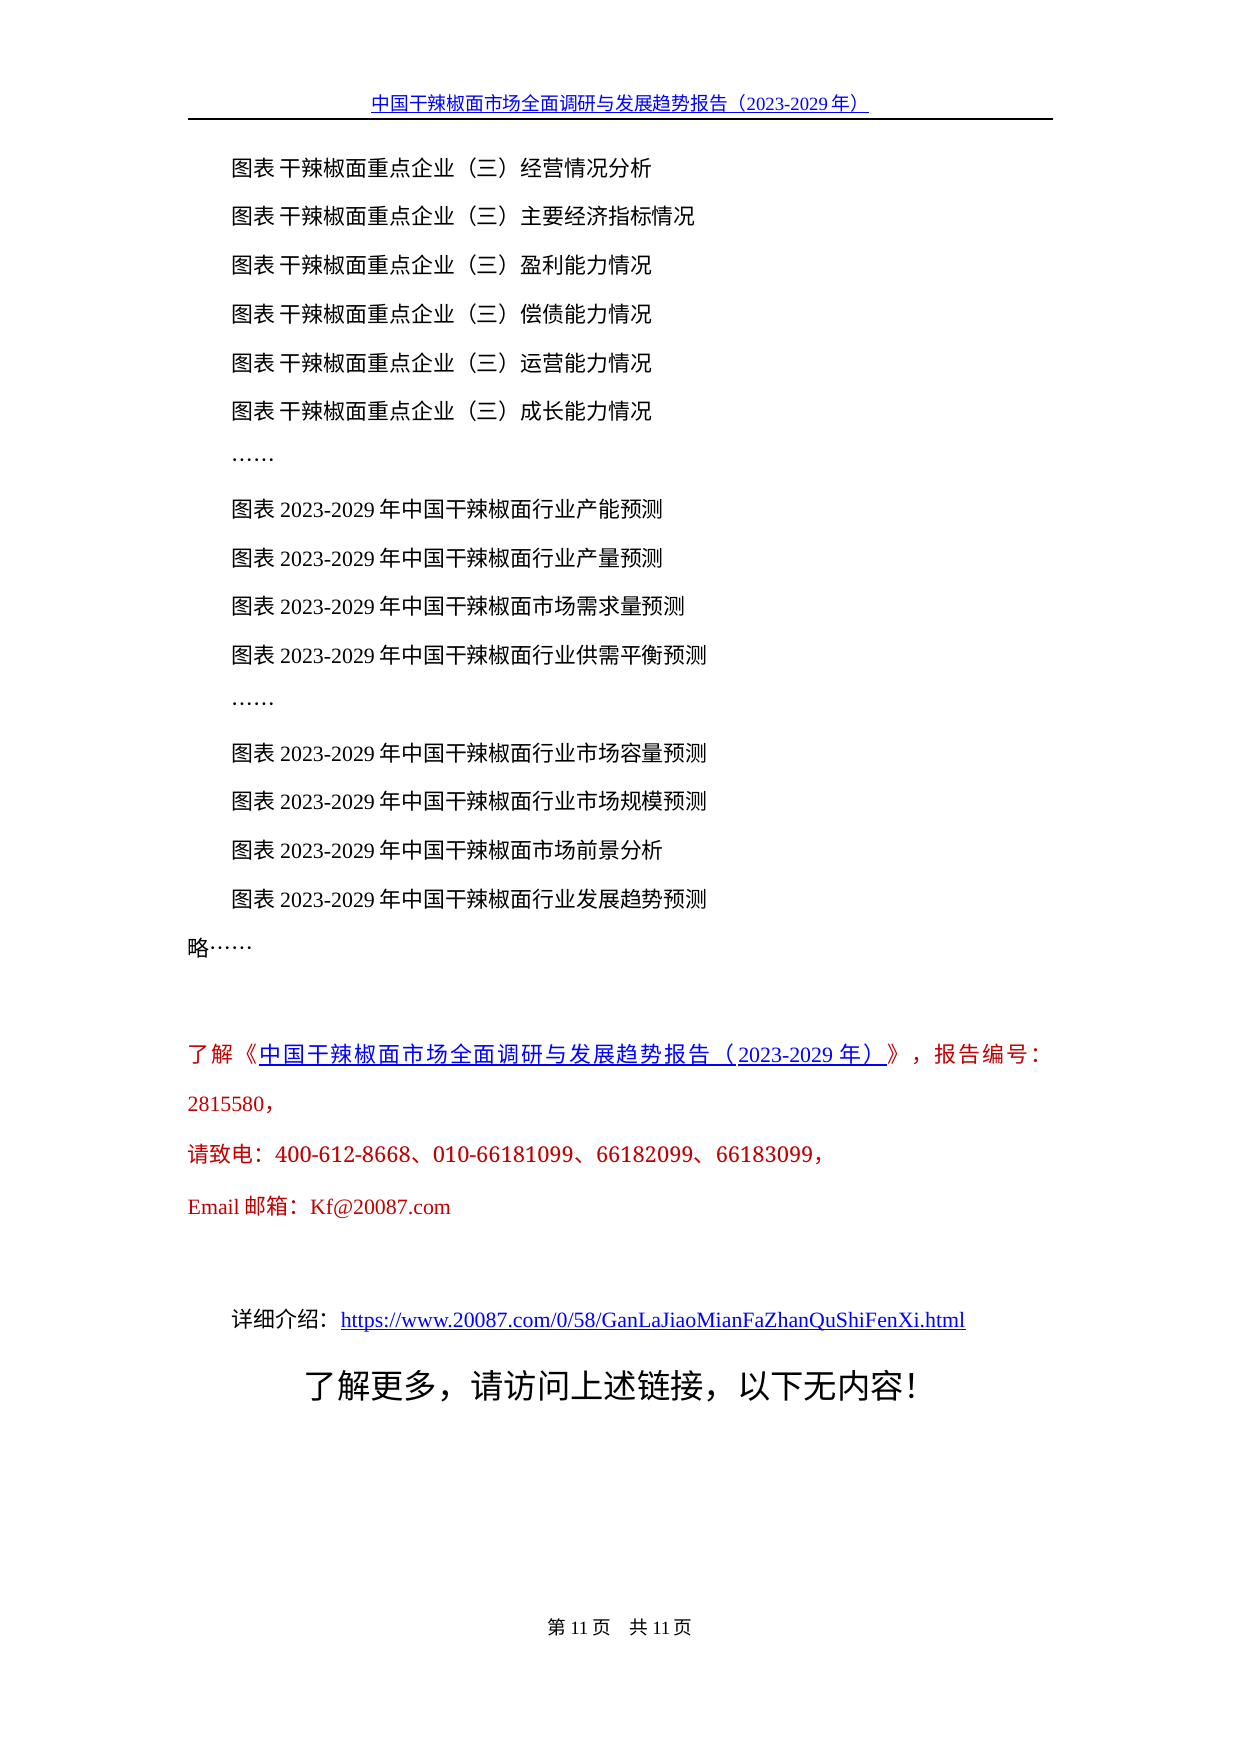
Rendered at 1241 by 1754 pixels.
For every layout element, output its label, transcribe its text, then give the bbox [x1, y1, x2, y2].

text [187, 150, 1053, 963]
text 请致电：400-612-8668、010-66181099、66182099、66183099， [187, 1137, 1053, 1169]
text 详细介绍：https://www.20087.com/0/58/GanLaJiaoMianFaZhanQuShiFenXi.html [187, 1301, 1053, 1334]
text Email邮箱：Kf@20087.com [187, 1188, 1053, 1221]
title 了解更多，请访问上述链接，以下无内容！ [187, 1351, 1053, 1416]
text 了解《中国干辣椒面市场全面调研与发展趋势报告（2023-2029年）》，报告编号：2815580， [187, 1037, 1053, 1118]
